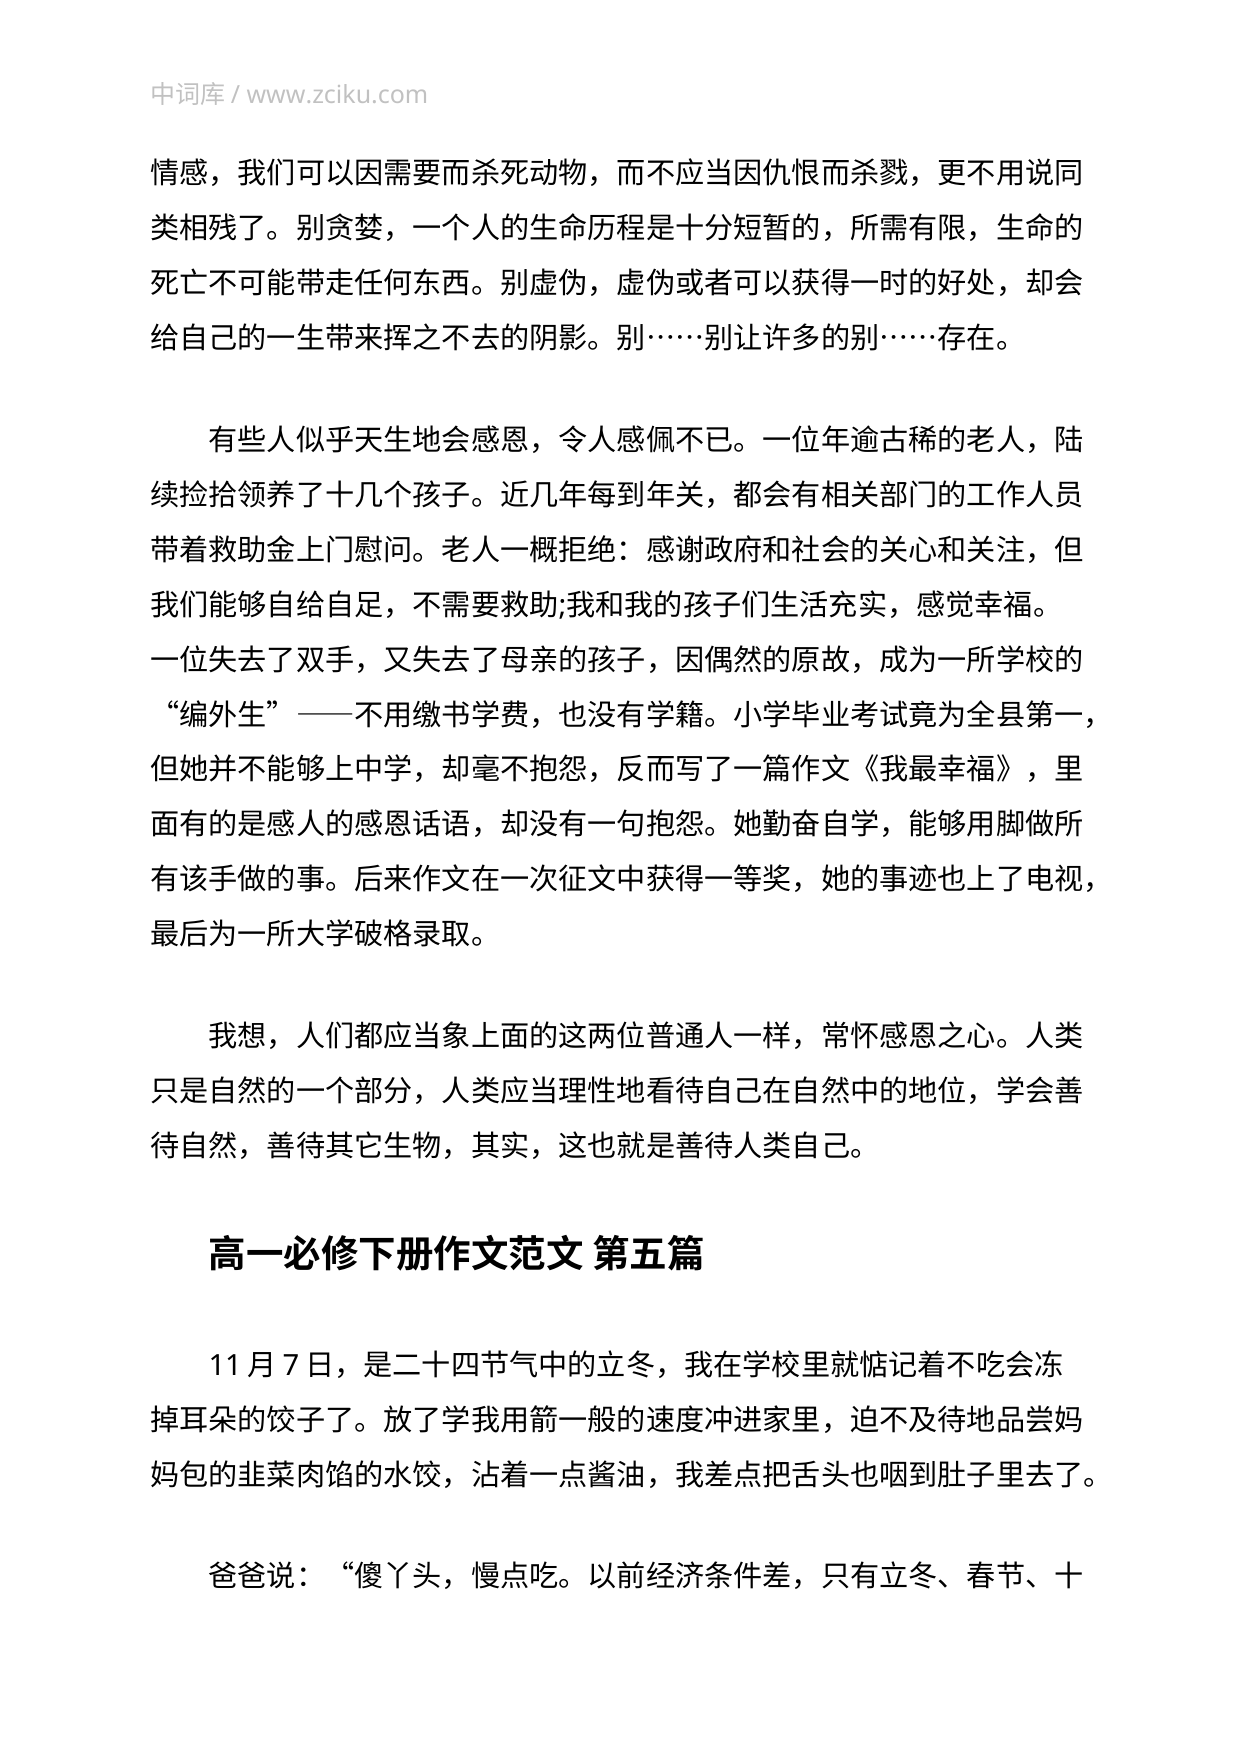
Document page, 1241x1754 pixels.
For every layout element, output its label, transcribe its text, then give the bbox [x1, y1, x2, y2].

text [150, 150, 1090, 357]
text 我想，人们都应当象上面的这两位普通人一样，常怀感恩之心。人类只是自然的一个部分，人类应当理性地看待自己在自然中的地位，学会善待自然，善待其它生物，其实，这也就是善待人类自己。 [150, 1012, 1090, 1164]
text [150, 1553, 1090, 1595]
text 高一必修下册作文范文 第五篇 [150, 1224, 1090, 1278]
text 有些人似乎天生地会感恩，令人感佩不已。一位年逾古稀的老人，陆续捡拾领养了十几个孩子。近几年每到年关，都会有相关部门的工作人员带着救助金上门慰问。老人一概拒绝：感谢政府和社会的关心和关注，但我们能够自给自足，不需要救助;我和我的孩子们生活充实，感觉幸福。一位失去了双手，又失去了母亲的孩子，因偶然的原故，成为一所学校的“编外生”——不用缴书学费，也没有学籍。小学毕业考试竟为全县第一，但她并不能够上中学，却毫不抱怨，反而写了一篇作文《我最幸福》，里面有的是感人的感恩话语，却没有一句抱怨。她勤奋自学，能够用脚做所有该手做的事。后来作文在一次征文中获得一等奖，她的事迹也上了电视，最后为一所大学破格录取。 [150, 416, 1090, 953]
text 11月7日，是二十四节气中的立冬，我在学校里就惦记着不吃会冻掉耳朵的饺子了。放了学我用箭一般的速度冲进家里，迫不及待地品尝妈妈包的韭菜肉馅的水饺，沾着一点酱油，我差点把舌头也咽到肚子里去了。 [150, 1341, 1090, 1493]
